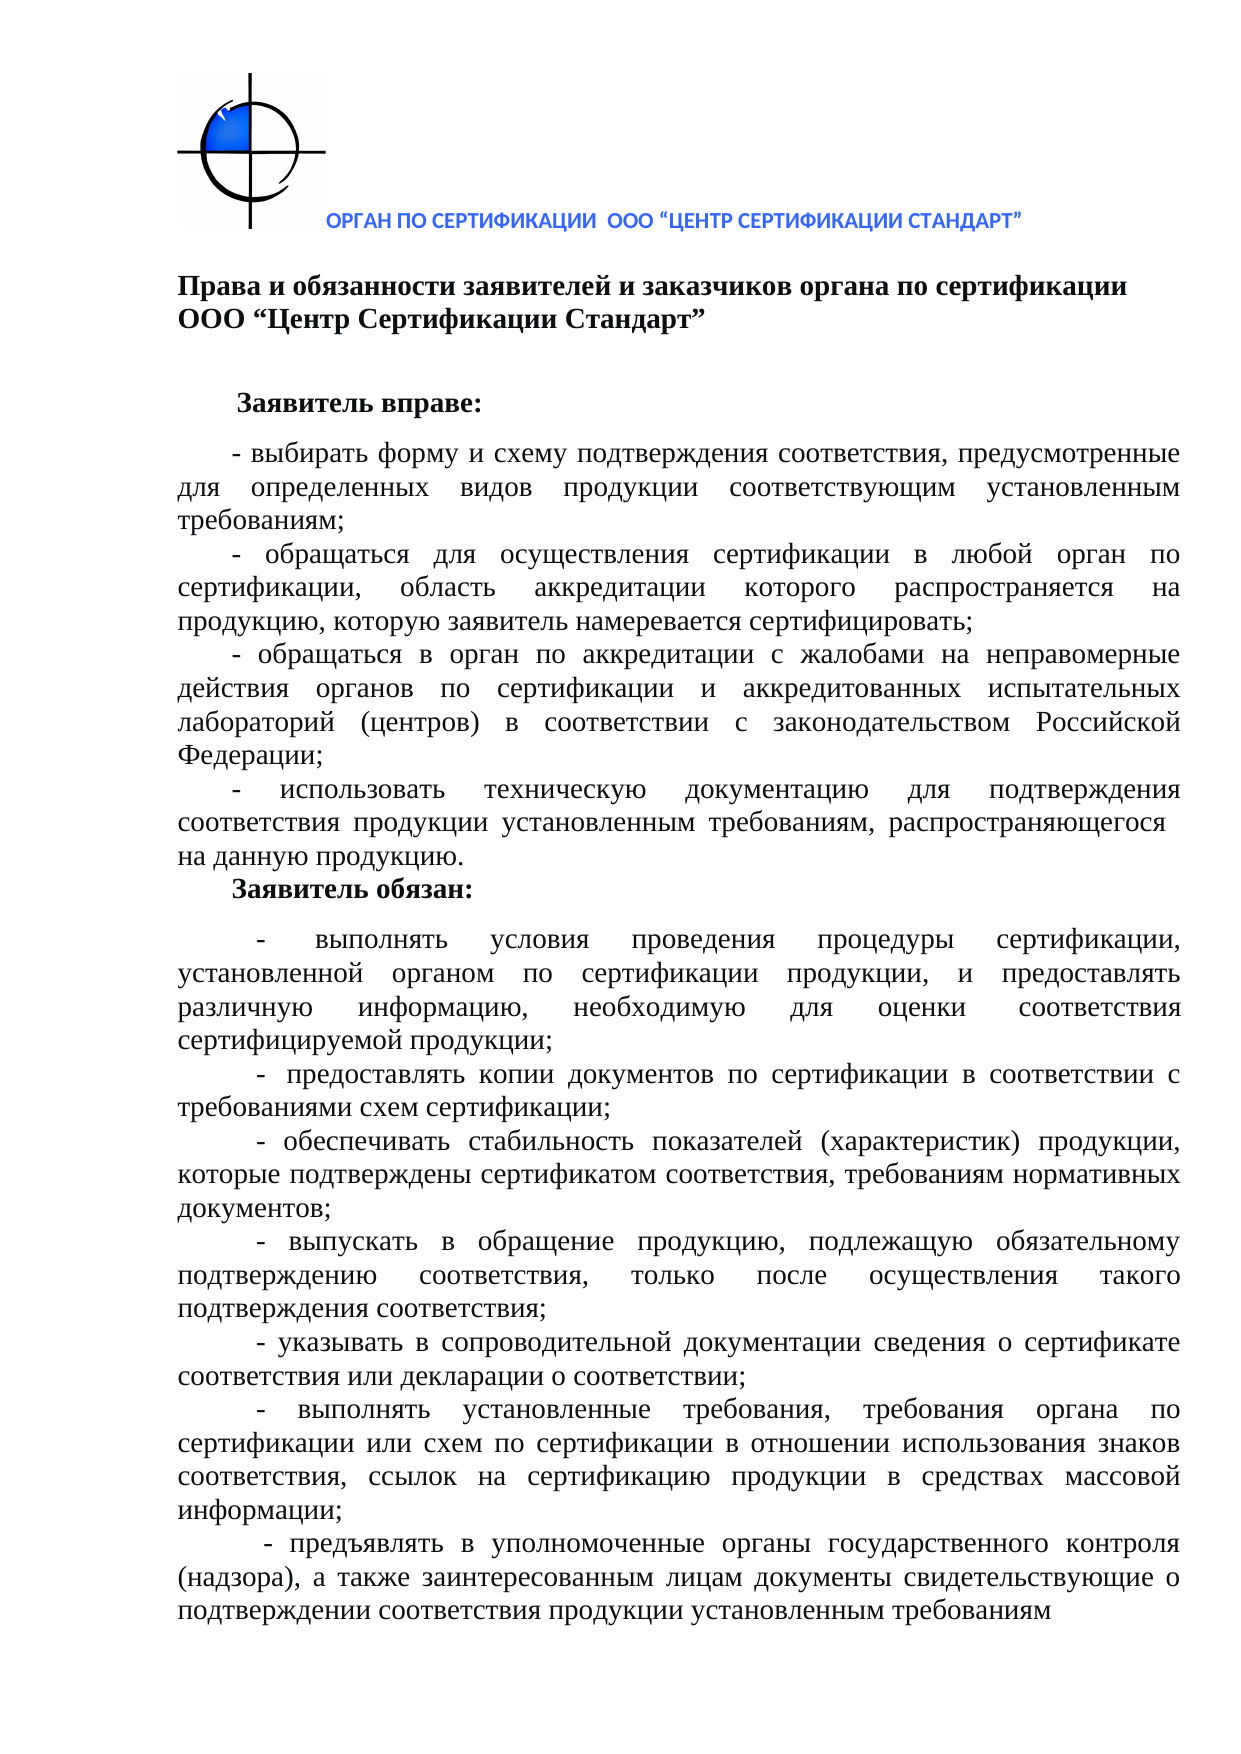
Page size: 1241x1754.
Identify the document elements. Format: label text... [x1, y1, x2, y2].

text - выполнять установленные требования, требования органа по сертификации или схем по сертификации в отношении использования знаков соответствия, ссылок на сертификацию продукции в средствах массовой информации; [177, 1391, 1181, 1525]
text - предъявлять в уполномоченные органы государственного контроля (надзора), а также заинтересованным лицам документы свидетельствующие о подтверждении соответствия продукции установленным требованиям [177, 1525, 1181, 1626]
text - выполнять условия проведения процедуры сертификации, установленной органом по сертификации продукции, и предоставлять различную информацию, необходимую для оценки соответствия сертифицируемой продукции; [177, 922, 1181, 1056]
text - использовать техническую документацию для подтверждения соответствия продукции установленным требованиям, распространяющегося на данную продукцию. [177, 771, 1181, 871]
text - предоставлять копии документов по сертификации в соответствии с требованиями схем сертификации; [177, 1056, 1181, 1123]
text - обеспечивать стабильность показателей (характеристик) продукции, которые подтверждены сертификатом соответствия, требованиям нормативных документов; [177, 1123, 1181, 1223]
text Права и обязанности заявителей и заказчиков органа по сертификации ООО “Центр Сертификации Стандарт” [177, 268, 1181, 335]
text - выбирать форму и схему подтверждения соответствия, предусмотренные для определенных видов продукции соответствующим установленным требованиям; [177, 435, 1181, 536]
text - обращаться в орган по аккредитации с жалобами на неправомерные действия органов по сертификации и аккредитованных испытательных лабораторий (центров) в соответствии с законодательством Российской Федерации; [177, 637, 1181, 771]
text Заявитель обязан: [177, 871, 1181, 905]
text - обращаться для осуществления сертификации в любой орган по сертификации, область аккредитации которого распространяется на продукцию, которую заявитель намеревается сертифицировать; [177, 536, 1181, 637]
text Заявитель вправе: [177, 385, 1181, 419]
picture [177, 73, 326, 229]
text - указывать в сопроводительной документации сведения о сертификате соответствия или декларации о соответствии; [177, 1324, 1181, 1391]
text - выпускать в обращение продукцию, подлежащую обязательному подтверждению соответствия, только после осуществления такого подтверждения соответствия; [177, 1223, 1181, 1324]
